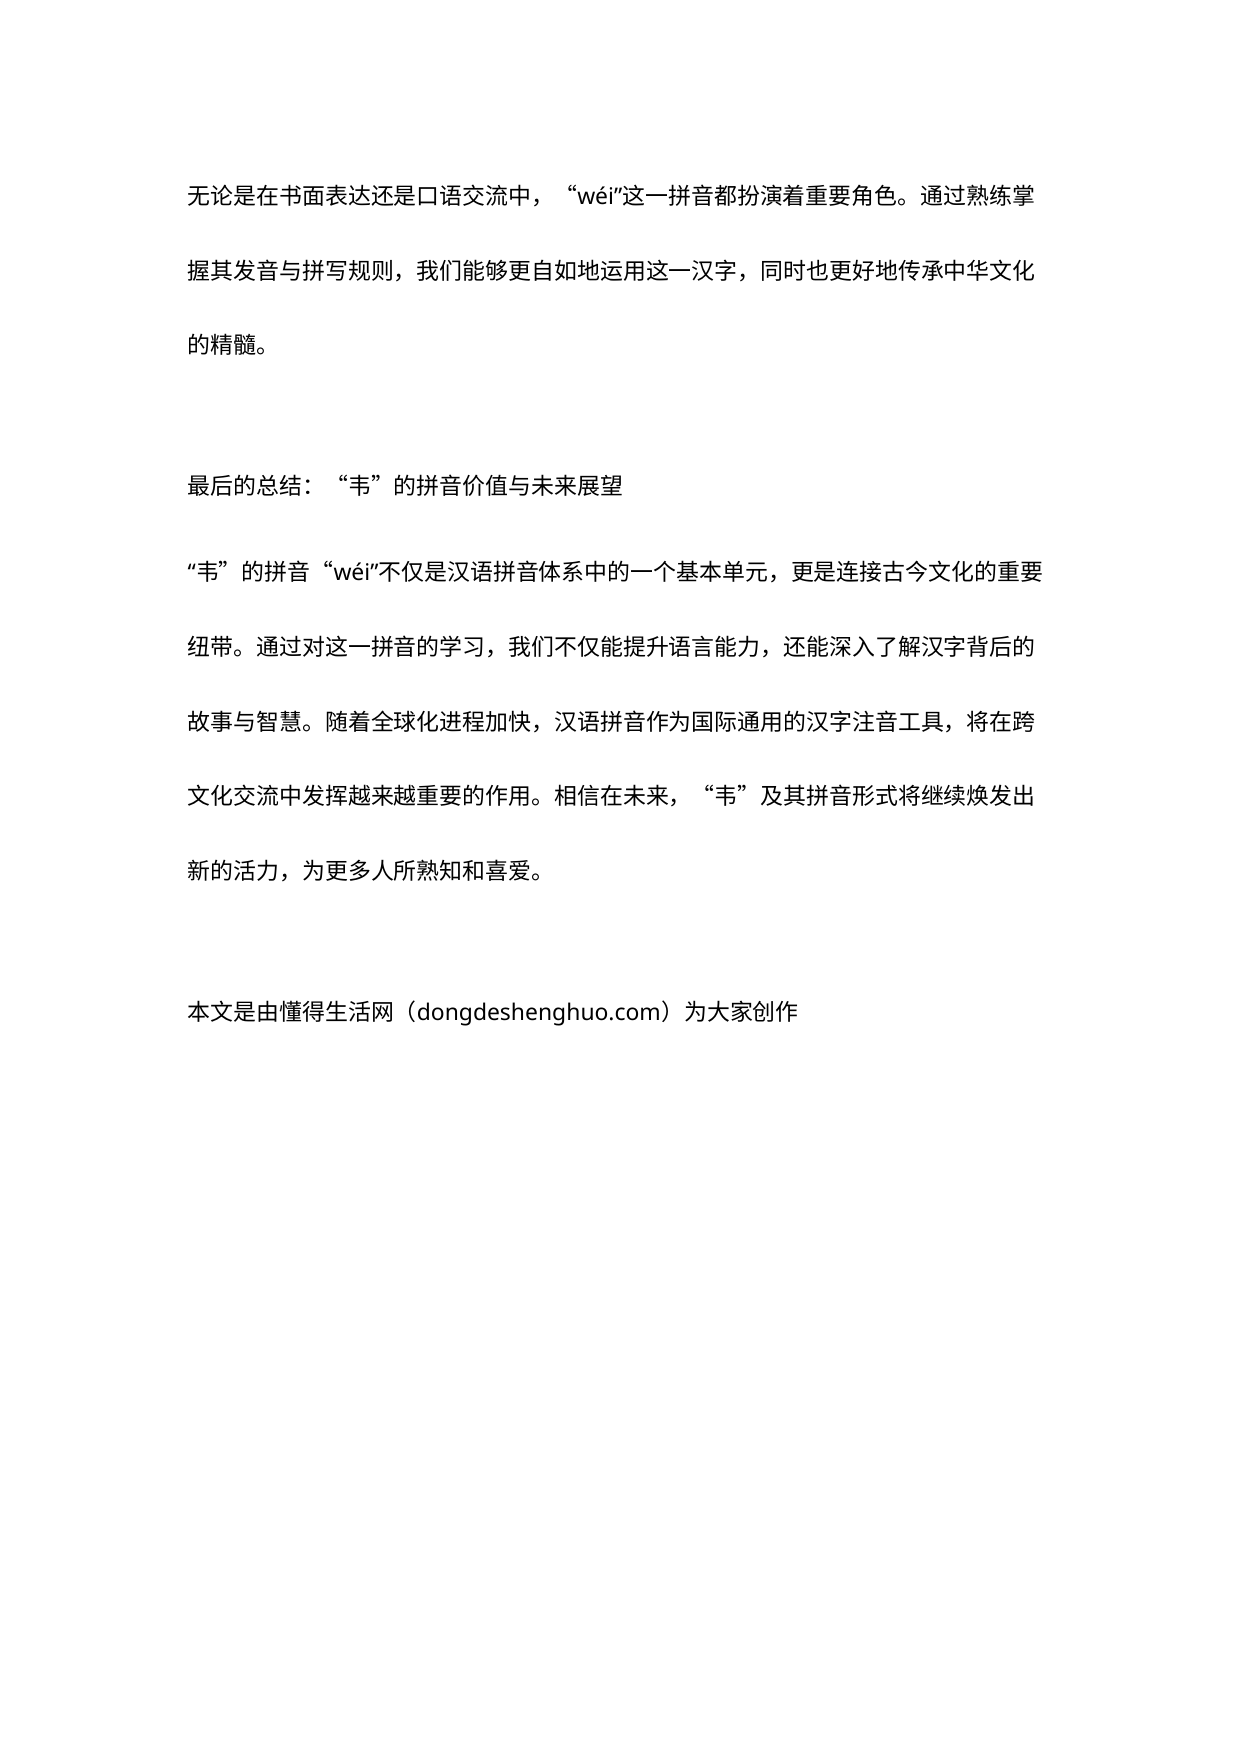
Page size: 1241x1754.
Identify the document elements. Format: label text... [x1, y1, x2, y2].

text 最后的总结：“韦”的拼音价值与未来展望 [187, 452, 1053, 517]
text “韦”的拼音“wéi”不仅是汉语拼音体系中的一个基本单元，更是连接古今文化的重要纽带。通过对这一拼音的学习，我们不仅能提升语言能力，还能深入了解汉字背后的故事与智慧。随着全球化进程加快，汉语拼音作为国际通用的汉字注音工具，将在跨文化交流中发挥越来越重要的作用。相信在未来，“韦”及其拼音形式将继续焕发出新的活力，为更多人所熟知和喜爱。 [187, 538, 1053, 902]
text 无论是在书面表达还是口语交流中，“wéi”这一拼音都扮演着重要角色。通过熟练掌握其发音与拼写规则，我们能够更自如地运用这一汉字，同时也更好地传承中华文化的精髓。 [187, 162, 1053, 376]
text 本文是由懂得生活网（dongdeshenghuo.com）为大家创作 [187, 977, 1053, 1042]
